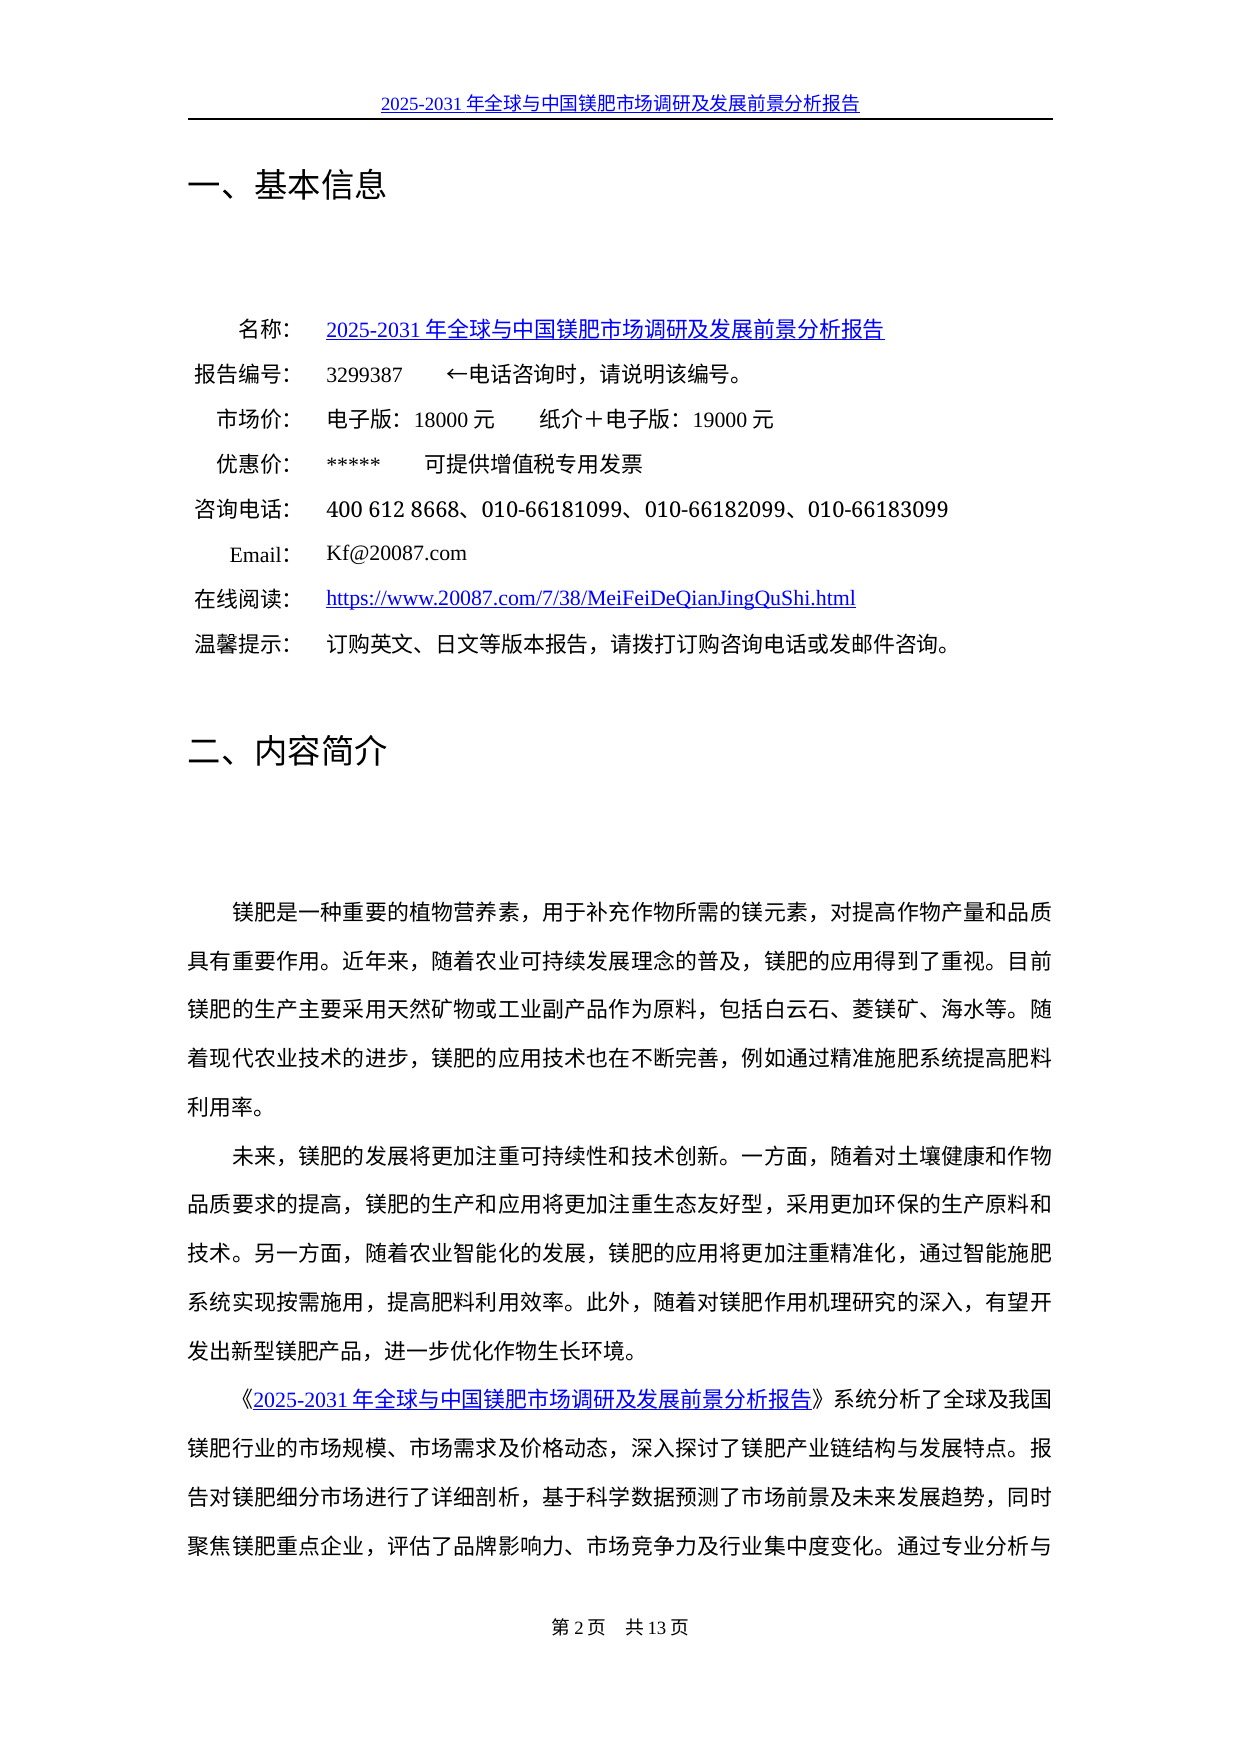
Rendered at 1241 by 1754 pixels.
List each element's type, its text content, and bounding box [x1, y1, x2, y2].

table_cell 3299387 ←电话咨询时，请说明该编号。 [315, 357, 1073, 402]
title 一、基本信息 [187, 150, 1053, 215]
table_cell Kf@20087.com [315, 537, 1073, 582]
table_cell 在线阅读： [167, 582, 315, 627]
table_cell Email： [167, 537, 315, 582]
table_cell 温馨提示： [167, 627, 315, 672]
table_cell 报告编号： [167, 357, 315, 402]
table_cell 市场价： [167, 402, 315, 447]
table_cell ***** 可提供增值税专用发票 [315, 447, 1073, 492]
table_cell 400 612 8668、010-66181099、010-66182099、010-66183099 [315, 492, 1073, 537]
table_header 2025-2031年全球与中国镁肥市场调研及发展前景分析报告 [315, 312, 1073, 357]
title 二、内容简介 [187, 717, 1053, 782]
table_cell 电子版：18000 元 纸介＋电子版：19000 元 [315, 402, 1073, 447]
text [187, 894, 1053, 1561]
table_cell 订购英文、日文等版本报告，请拨打订购咨询电话或发邮件咨询。 [315, 627, 1073, 672]
table_cell 优惠价： [167, 447, 315, 492]
table_header 名称： [167, 312, 315, 357]
table_cell [315, 582, 1073, 627]
table_cell 咨询电话： [167, 492, 315, 537]
